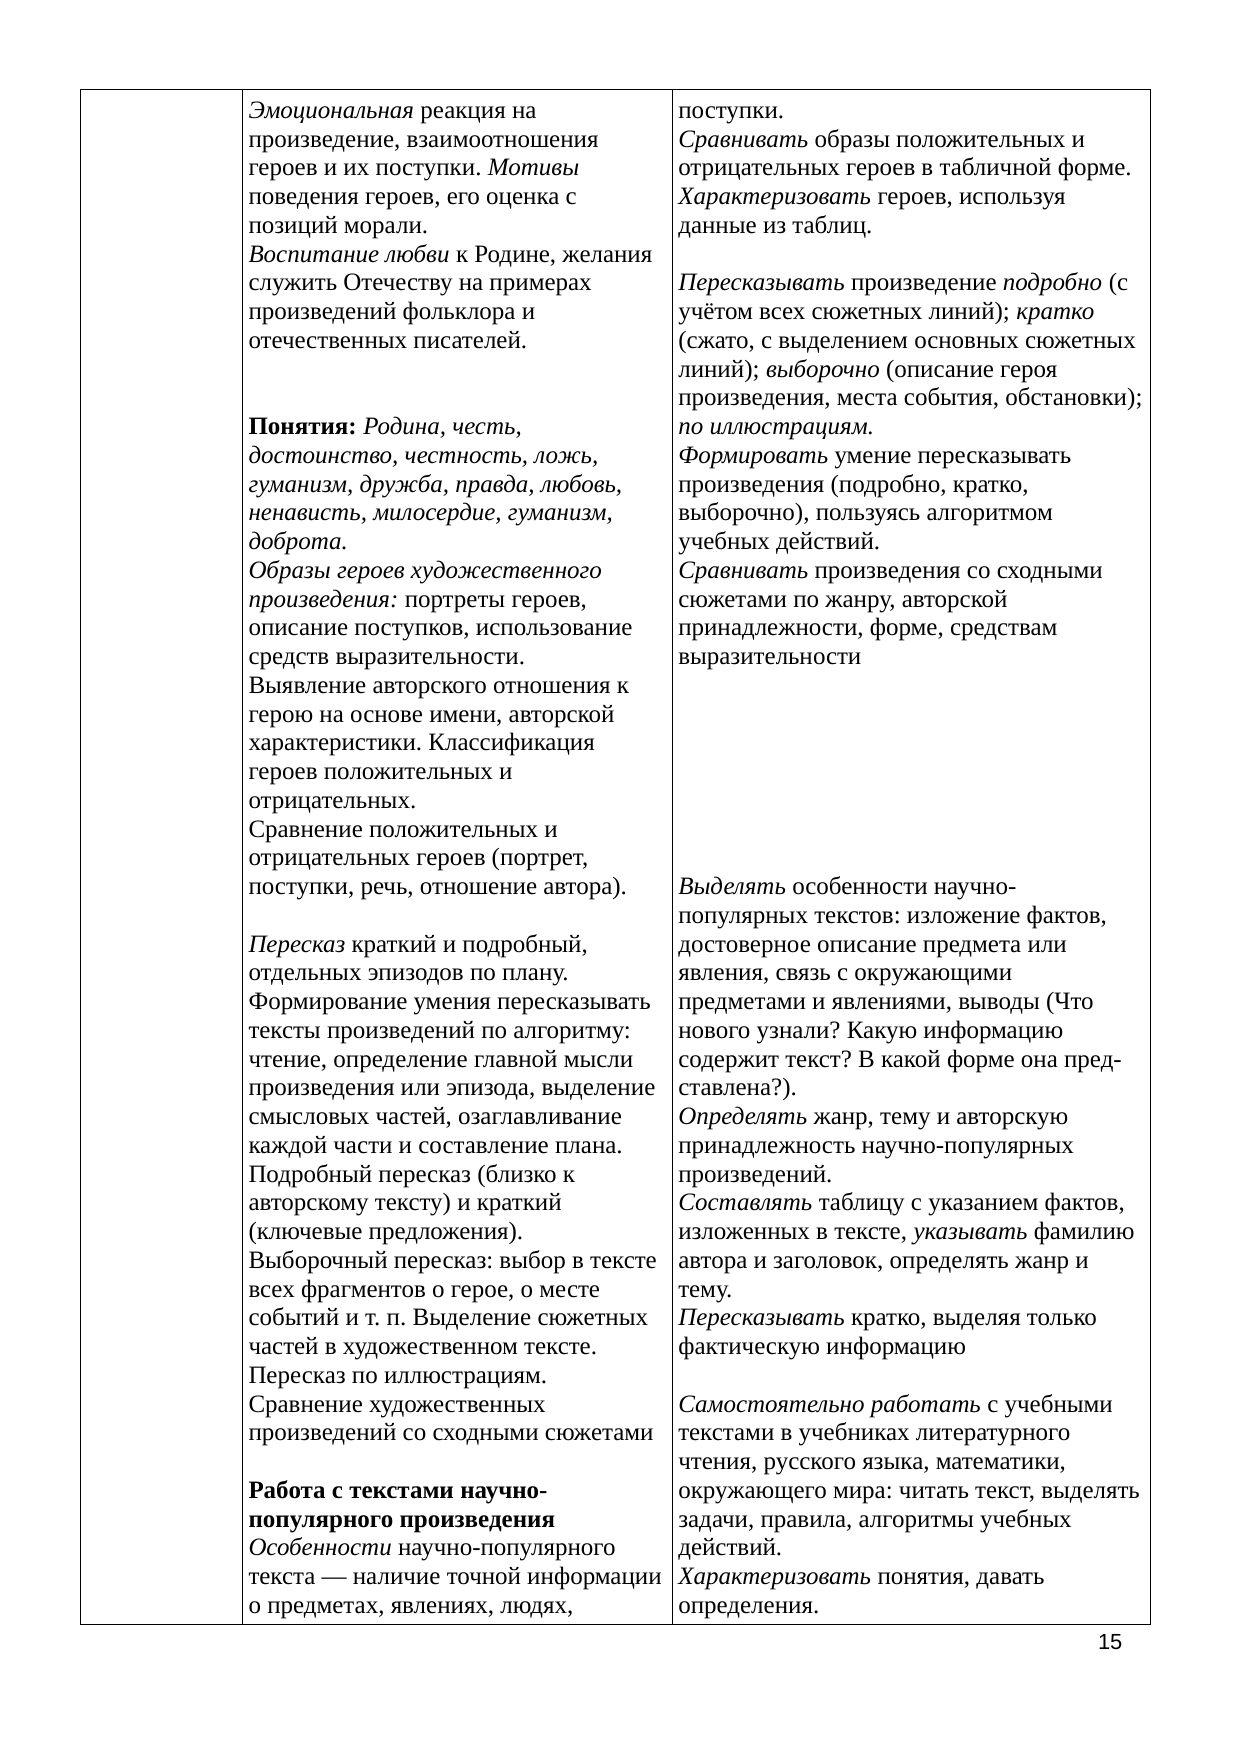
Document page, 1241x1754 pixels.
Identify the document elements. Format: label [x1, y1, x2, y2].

table_cell [243, 90, 672, 1624]
table_cell [673, 90, 1150, 1624]
table_cell [81, 90, 242, 1624]
